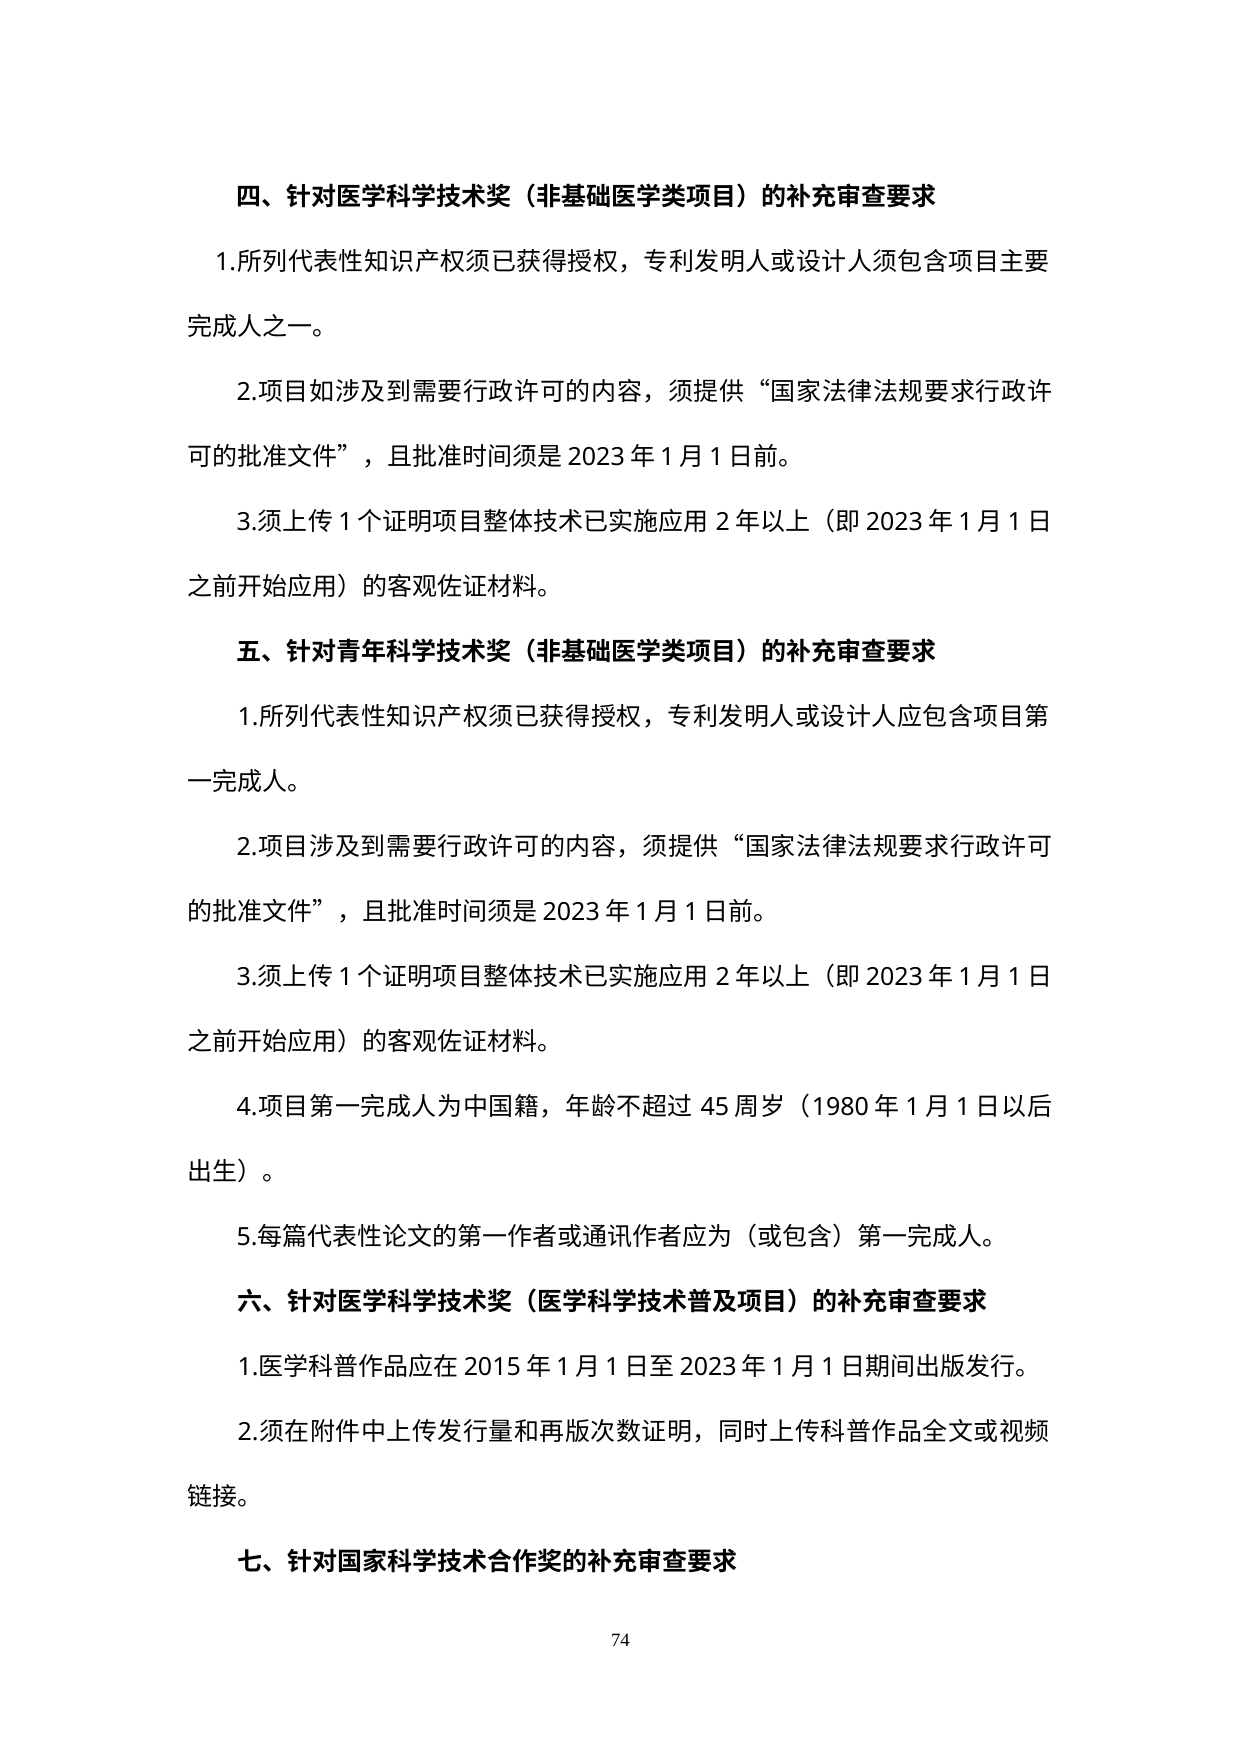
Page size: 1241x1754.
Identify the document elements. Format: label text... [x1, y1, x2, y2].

text 1.医学科普作品应在2015年1月1日至2023年1月1日期间出版发行。 [187, 1332, 1053, 1397]
text 4.项目第一完成人为中国籍，年龄不超过45周岁（1980年1月1日以后出生）。 [187, 1072, 1053, 1202]
text 2.须在附件中上传发行量和再版次数证明，同时上传科普作品全文或视频链接。 [187, 1397, 1053, 1527]
text 2.项目涉及到需要行政许可的内容，须提供“国家法律法规要求行政许可的批准文件”，且批准时间须是2023年1月1日前。 [187, 812, 1053, 942]
text 5.每篇代表性论文的第一作者或通讯作者应为（或包含）第一完成人。 [187, 1202, 1053, 1267]
text 六、针对医学科学技术奖（医学科学技术普及项目）的补充审查要求 [187, 1267, 1053, 1332]
text 3.须上传1个证明项目整体技术已实施应用2年以上（即2023年1月1日之前开始应用）的客观佐证材料。 [187, 942, 1053, 1072]
text 四、针对医学科学技术奖（非基础医学类项目）的补充审查要求 [187, 162, 1053, 227]
text 1.所列代表性知识产权须已获得授权，专利发明人或设计人须包含项目主要完成人之一。 [187, 227, 1053, 357]
text 七、针对国家科学技术合作奖的补充审查要求 [187, 1527, 1053, 1592]
text 1.所列代表性知识产权须已获得授权，专利发明人或设计人应包含项目第一完成人。 [187, 682, 1053, 812]
text 3.须上传1个证明项目整体技术已实施应用2年以上（即2023年1月1日之前开始应用）的客观佐证材料。 [187, 487, 1053, 617]
text 五、针对青年科学技术奖（非基础医学类项目）的补充审查要求 [187, 617, 1053, 682]
text 2.项目如涉及到需要行政许可的内容，须提供“国家法律法规要求行政许可的批准文件”，且批准时间须是2023年1月1日前。 [187, 357, 1053, 487]
